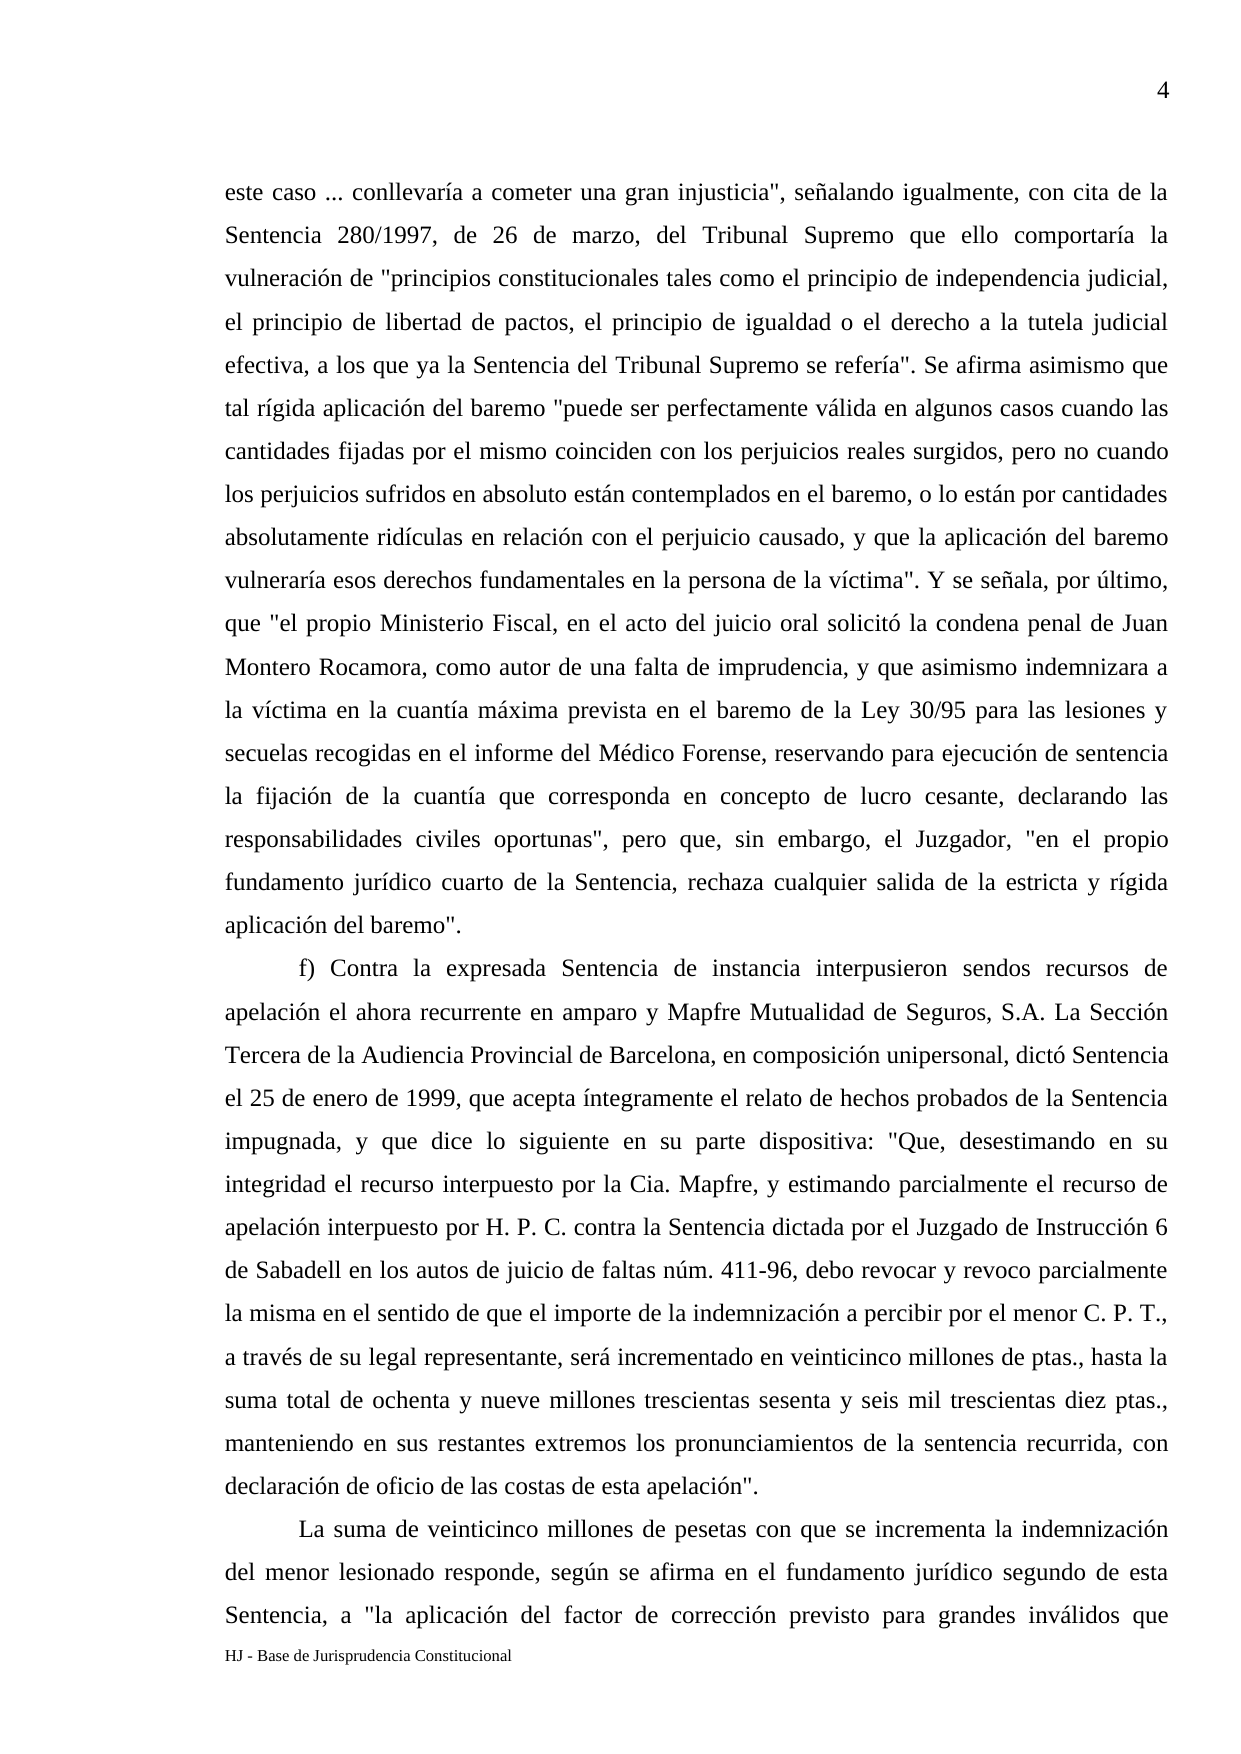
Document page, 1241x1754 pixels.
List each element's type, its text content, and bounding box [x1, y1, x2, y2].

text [224, 177, 1169, 939]
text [224, 1514, 1169, 1629]
text f) Contra la expresada Sentencia de instancia interpusieron sendos recursos de apelación el ahora recurrente en amparo y Mapfre Mutualidad de Seguros, S.A. La Sección Tercera de la Audiencia Provincial de Barcelona, en composición unipersonal, dictó Sentencia el 25 de enero de 1999, que acepta íntegramente el relato de hechos probados de la Sentencia impugnada, y que dice lo siguiente en su parte dispositiva: "Que, desestimando en su integridad el recurso interpuesto por la Cia. Mapfre, y estimando parcialmente el recurso de apelación interpuesto por H. P. C. contra la Sentencia dictada por el Juzgado de Instrucción 6 de Sabadell en los autos de juicio de faltas núm. 411-96, debo revocar y revoco parcialmente la misma en el sentido de que el importe de la indemnización a percibir por el menor C. P. T., a través de su legal representante, será incrementado en veinticinco millones de ptas., hasta la suma total de ochenta y nueve millones trescientas sesenta y seis mil trescientas diez ptas., manteniendo en sus restantes extremos los pronunciamientos de la sentencia recurrida, con declaración de oficio de las costas de esta apelación". [224, 953, 1169, 1500]
